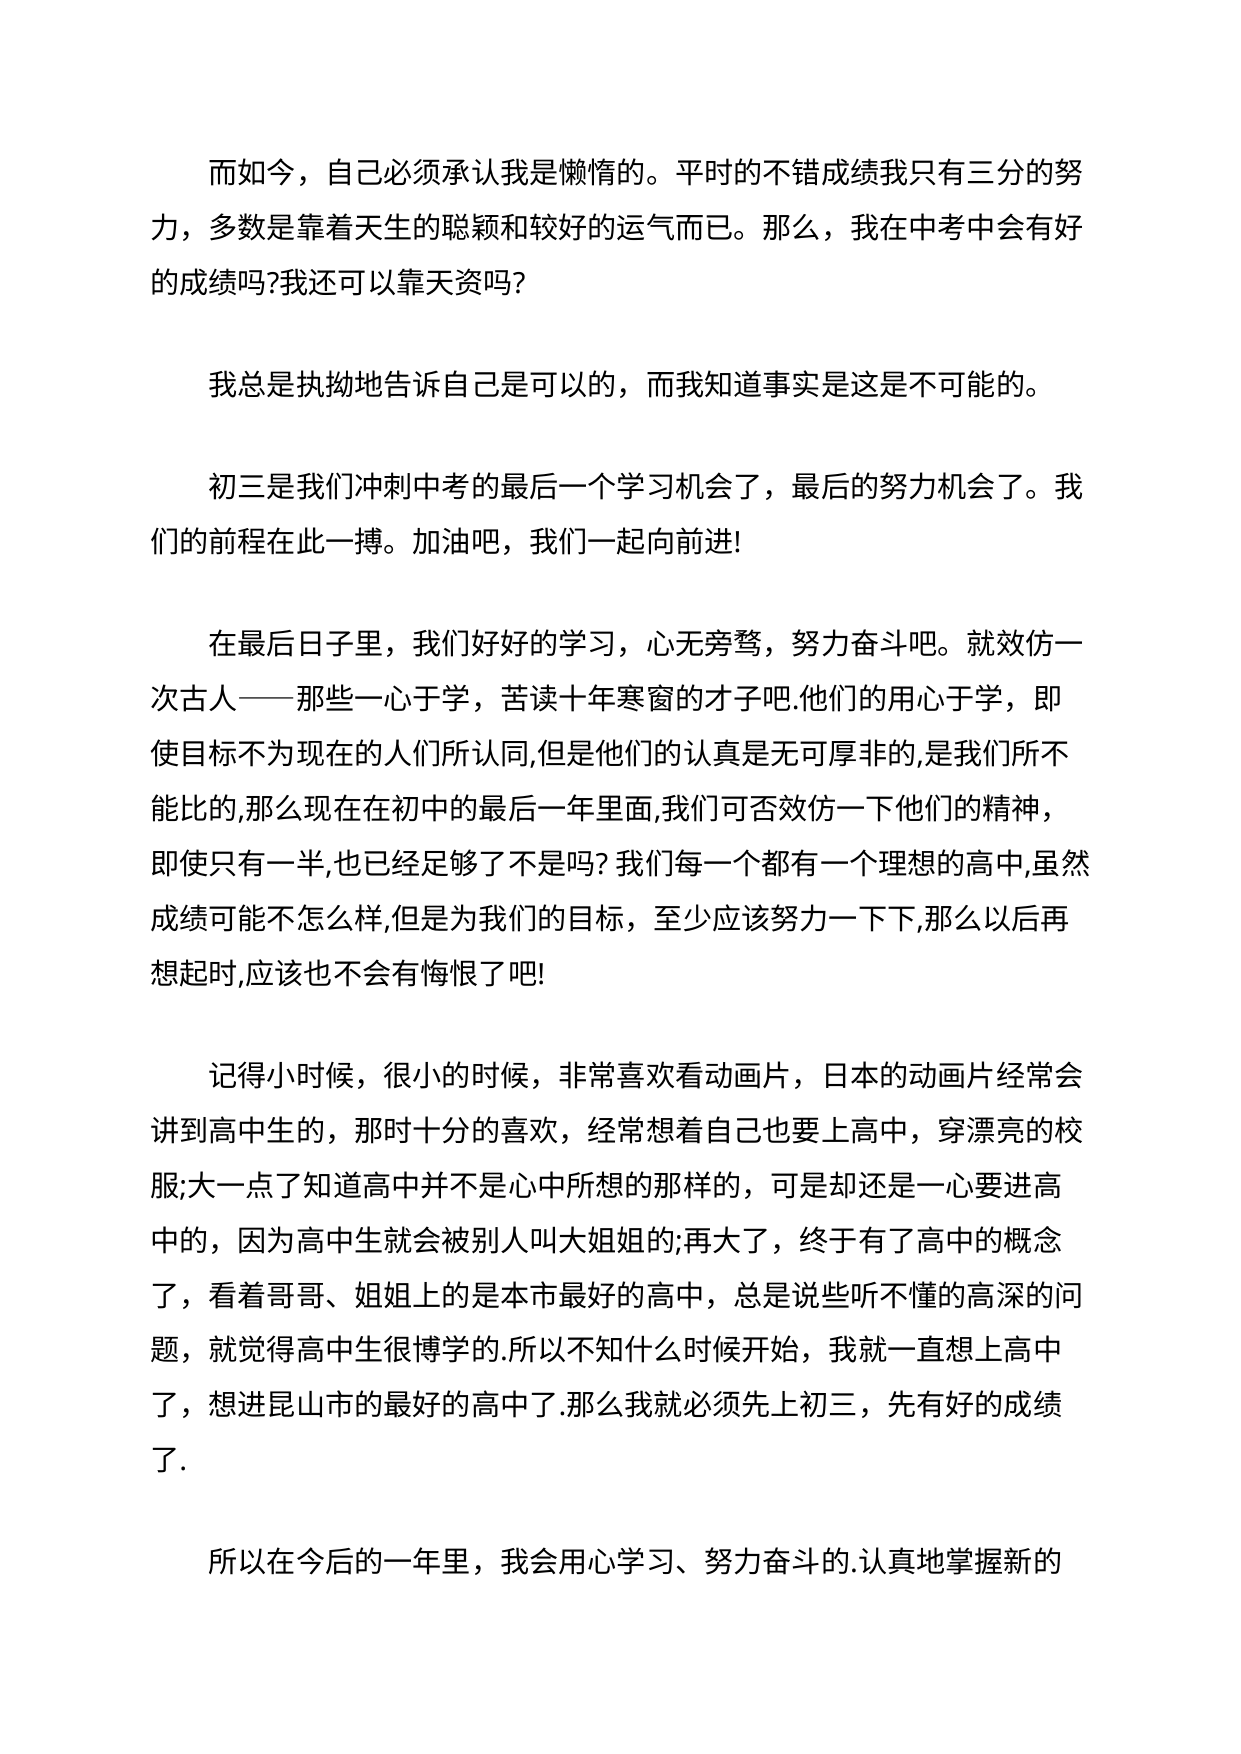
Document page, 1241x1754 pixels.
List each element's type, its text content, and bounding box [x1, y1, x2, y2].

text 初三是我们冲刺中考的最后一个学习机会了，最后的努力机会了。我们的前程在此一搏。加油吧，我们一起向前进! [150, 463, 1090, 561]
text 记得小时候，很小的时候，非常喜欢看动画片，日本的动画片经常会讲到高中生的，那时十分的喜欢，经常想着自己也要上高中，穿漂亮的校服;大一点了知道高中并不是心中所想的那样的，可是却还是一心要进高中的，因为高中生就会被别人叫大姐姐的;再大了，终于有了高中的概念了，看着哥哥、姐姐上的是本市最好的高中，总是说些听不懂的高深的问题，就觉得高中生很博学的.所以不知什么时候开始，我就一直想上高中了，想进昆山市的最好的高中了.那么我就必须先上初三，先有好的成绩了. [150, 1052, 1090, 1479]
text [150, 1539, 1090, 1581]
text 在最后日子里，我们好好的学习，心无旁骛，努力奋斗吧。就效仿一次古人——那些一心于学，苦读十年寒窗的才子吧.他们的用心于学，即使目标不为现在的人们所认同,但是他们的认真是无可厚非的,是我们所不能比的,那么现在在初中的最后一年里面,我们可否效仿一下他们的精神，即使只有一半,也已经足够了不是吗? 我们每一个都有一个理想的高中,虽然成绩可能不怎么样,但是为我们的目标，至少应该努力一下下,那么以后再想起时,应该也不会有悔恨了吧! [150, 620, 1090, 993]
text 而如今，自己必须承认我是懒惰的。平时的不错成绩我只有三分的努力，多数是靠着天生的聪颖和较好的运气而已。那么，我在中考中会有好的成绩吗?我还可以靠天资吗? [150, 150, 1090, 302]
text 我总是执拗地告诉自己是可以的，而我知道事实是这是不可能的。 [150, 362, 1090, 404]
